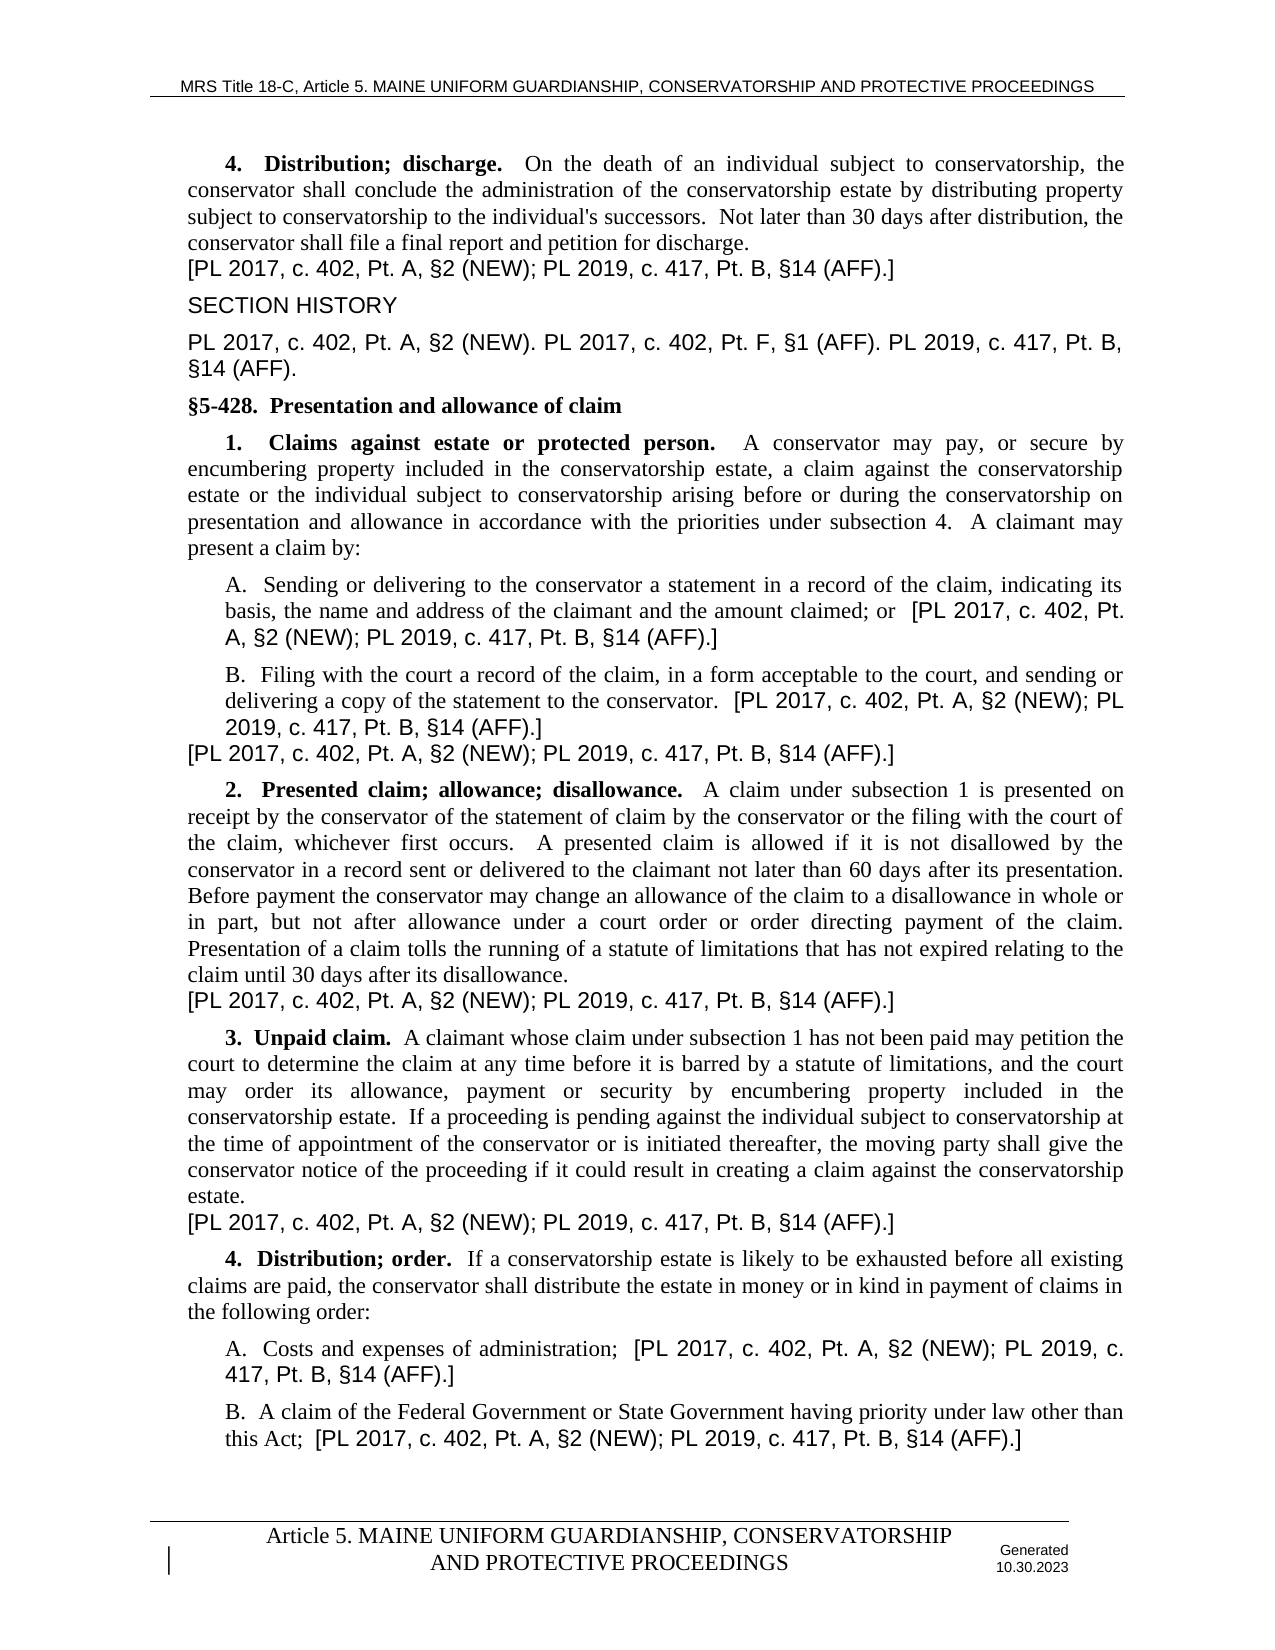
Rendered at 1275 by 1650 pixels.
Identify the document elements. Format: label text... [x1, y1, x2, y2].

text [PL 2017, c. 402, Pt. A, §2 (NEW); PL 2019, c. 417, Pt. B, §14 (AFF).] [187, 740, 1125, 766]
text 4. Distribution; order. If a conservatorship estate is likely to be exhausted before all existing claims are paid, the conservator shall distribute the estate in money or in kind in payment of claims in the following order: [187, 1245, 1125, 1324]
text PL 2017, c. 402, Pt. A, §2 (NEW). PL 2017, c. 402, Pt. F, §1 (AFF). PL 2019, c. 417, Pt. B, §14 (AFF). [187, 329, 1125, 382]
text 2. Presented claim; allowance; disallowance. A claim under subsection 1 is presented on receipt by the conservator of the statement of claim by the conservator or the filing with the court of the claim, whichever first occurs. A presented claim is allowed if it is not disallowed by the conservator in a record sent or delivered to the claimant not later than 60 days after its presentation. Before payment the conservator may change an allowance of the claim to a disallowance in whole or in part, but not after allowance under a court order or order directing payment of the claim. Presentation of a claim tolls the running of a statute of limitations that has not expired relating to the claim until 30 days after its disallowance. [187, 777, 1125, 987]
text 4. Distribution; discharge. On the death of an individual subject to conservatorship, the conservator shall conclude the administration of the conservatorship estate by distributing property subject to conservatorship to the individual's successors. Not later than 30 days after distribution, the conservator shall file a final report and petition for discharge. [187, 150, 1125, 255]
text 1. Claims against estate or protected person. A conservator may pay, or secure by encumbering property included in the conservatorship estate, a claim against the conservatorship estate or the individual subject to conservatorship arising before or during the conservatorship on presentation and allowance in accordance with the priorities under subsection 4. A claimant may present a claim by: [187, 429, 1125, 561]
text [PL 2017, c. 402, Pt. A, §2 (NEW); PL 2019, c. 417, Pt. B, §14 (AFF).] [187, 987, 1125, 1014]
text §5-428. Presentation and allowance of claim [187, 392, 1125, 418]
text [PL 2017, c. 402, Pt. A, §2 (NEW); PL 2019, c. 417, Pt. B, §14 (AFF).] [187, 255, 1125, 282]
text 3. Unpaid claim. A claimant whose claim under subsection 1 has not been paid may petition the court to determine the claim at any time before it is barred by a statute of limitations, and the court may order its allowance, payment or security by encumbering property included in the conservatorship estate. If a proceeding is pending against the individual subject to conservatorship at the time of appointment of the conservator or is initiated thereafter, the moving party shall give the conservator notice of the proceeding if it could result in creating a claim against the conservatorship estate. [187, 1024, 1125, 1209]
text A. Costs and expenses of administration; [PL 2017, c. 402, Pt. A, §2 (NEW); PL 2019, c. 417, Pt. B, §14 (AFF).] [225, 1335, 1125, 1388]
text SECTION HISTORY [187, 292, 1125, 318]
text B. A claim of the Federal Government or State Government having priority under law other than this Act; [PL 2017, c. 402, Pt. A, §2 (NEW); PL 2019, c. 417, Pt. B, §14 (AFF).] [225, 1398, 1125, 1451]
text B. Filing with the court a record of the claim, in a form acceptable to the court, and sending or delivering a copy of the statement to the conservator. [PL 2017, c. 402, Pt. A, §2 (NEW); PL 2019, c. 417, Pt. B, §14 (AFF).] [225, 661, 1125, 740]
text A. Sending or delivering to the conservator a statement in a record of the claim, indicating its basis, the name and address of the claimant and the amount claimed; or [PL 2017, c. 402, Pt. A, §2 (NEW); PL 2019, c. 417, Pt. B, §14 (AFF).] [225, 571, 1125, 650]
text [PL 2017, c. 402, Pt. A, §2 (NEW); PL 2019, c. 417, Pt. B, §14 (AFF).] [187, 1209, 1125, 1235]
